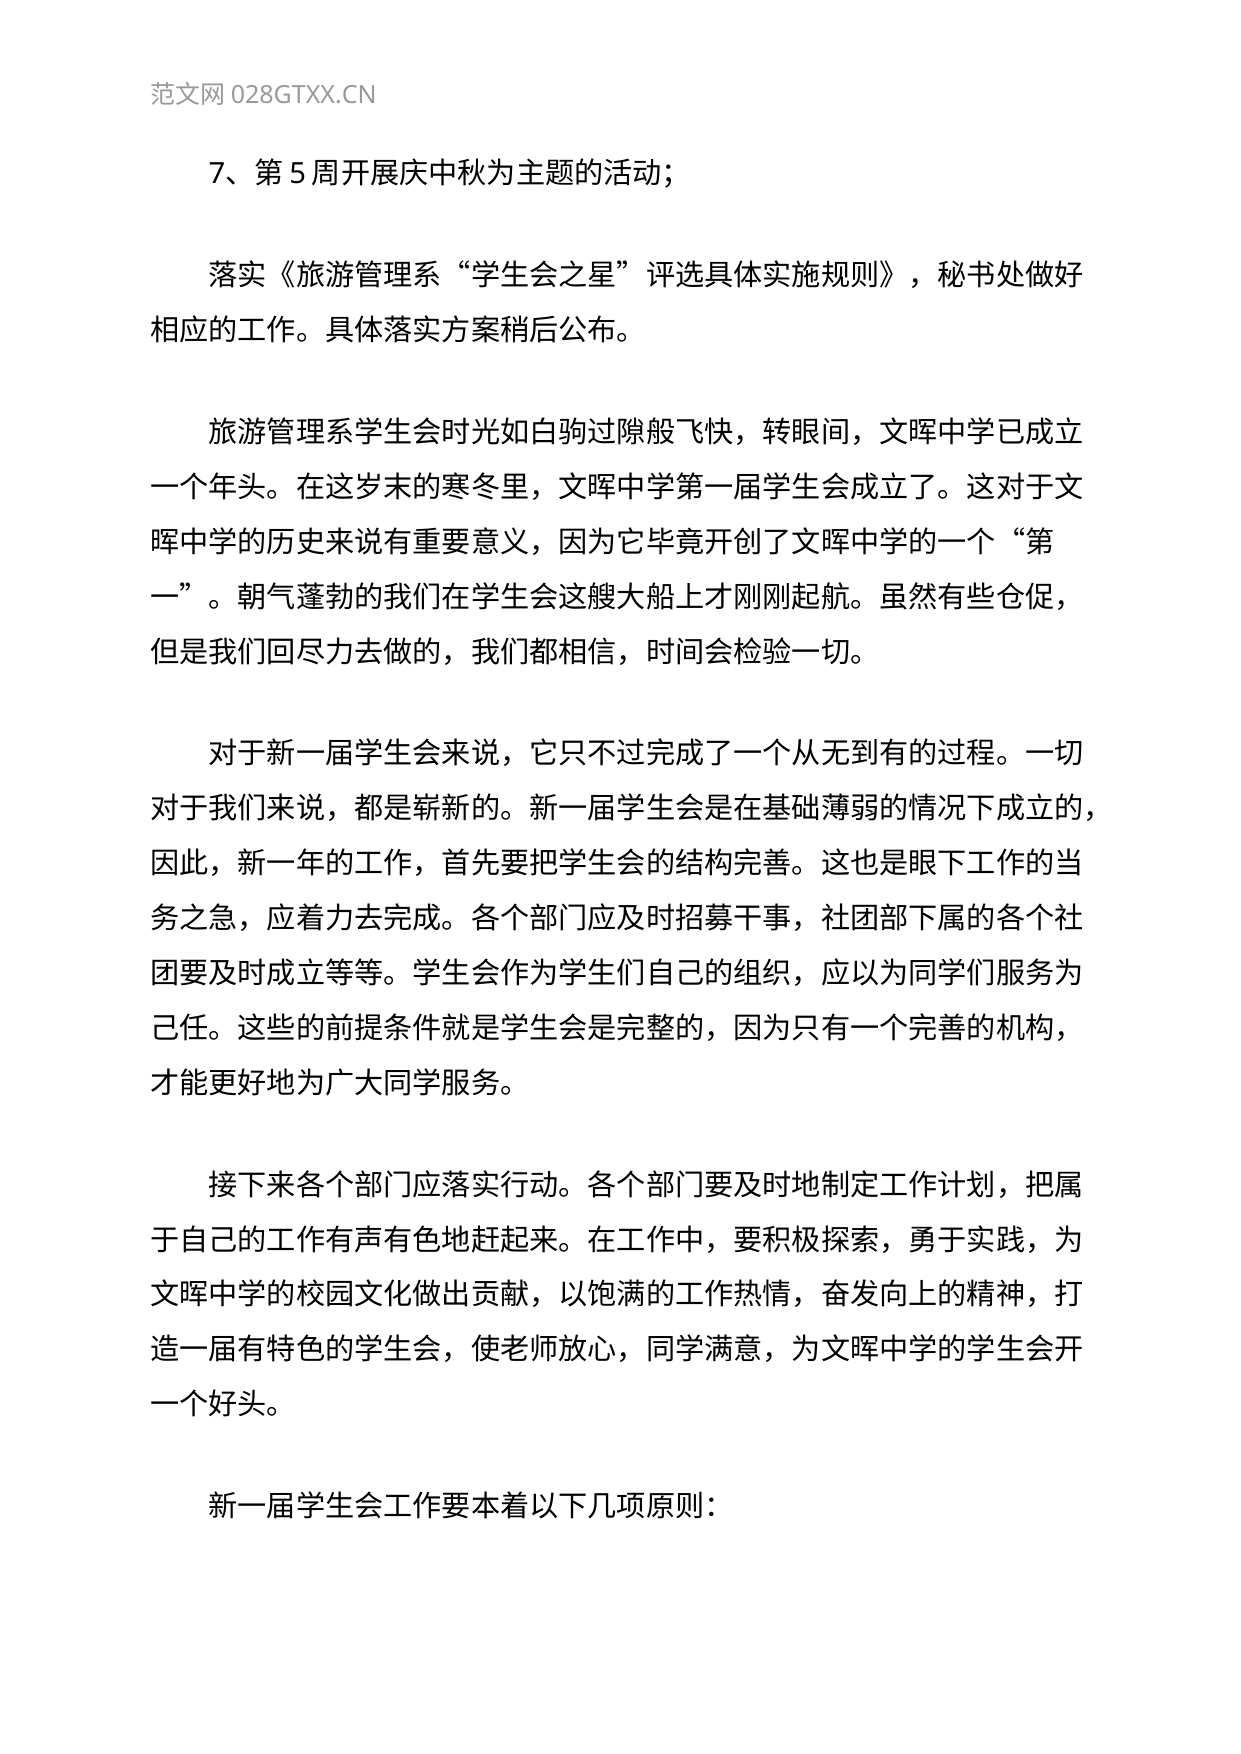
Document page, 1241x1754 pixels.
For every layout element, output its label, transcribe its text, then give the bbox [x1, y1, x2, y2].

text 接下来各个部门应落实行动。各个部门要及时地制定工作计划，把属于自己的工作有声有色地赶起来。在工作中，要积极探索，勇于实践，为文晖中学的校园文化做出贡献，以饱满的工作热情，奋发向上的精神，打造一届有特色的学生会，使老师放心，同学满意，为文晖中学的学生会开一个好头。 [150, 1161, 1090, 1423]
text 对于新一届学生会来说，它只不过完成了一个从无到有的过程。一切对于我们来说，都是崭新的。新一届学生会是在基础薄弱的情况下成立的，因此，新一年的工作，首先要把学生会的结构完善。这也是眼下工作的当务之急，应着力去完成。各个部门应及时招募干事，社团部下属的各个社团要及时成立等等。学生会作为学生们自己的组织，应以为同学们服务为己任。这些的前提条件就是学生会是完整的，因为只有一个完善的机构，才能更好地为广大同学服务。 [150, 730, 1090, 1102]
text 旅游管理系学生会时光如白驹过隙般飞快，转眼间，文晖中学已成立一个年头。在这岁末的寒冬里，文晖中学第一届学生会成立了。这对于文晖中学的历史来说有重要意义，因为它毕竟开创了文晖中学的一个“第一”。朝气蓬勃的我们在学生会这艘大船上才刚刚起航。虽然有些仓促，但是我们回尽力去做的，我们都相信，时间会检验一切。 [150, 409, 1090, 671]
text 新一届学生会工作要本着以下几项原则： [150, 1482, 1090, 1525]
text 落实《旅游管理系“学生会之星”评选具体实施规则》，秘书处做好相应的工作。具体落实方案稍后公布。 [150, 252, 1090, 349]
text 7、第5周开展庆中秋为主题的活动； [150, 150, 1090, 192]
